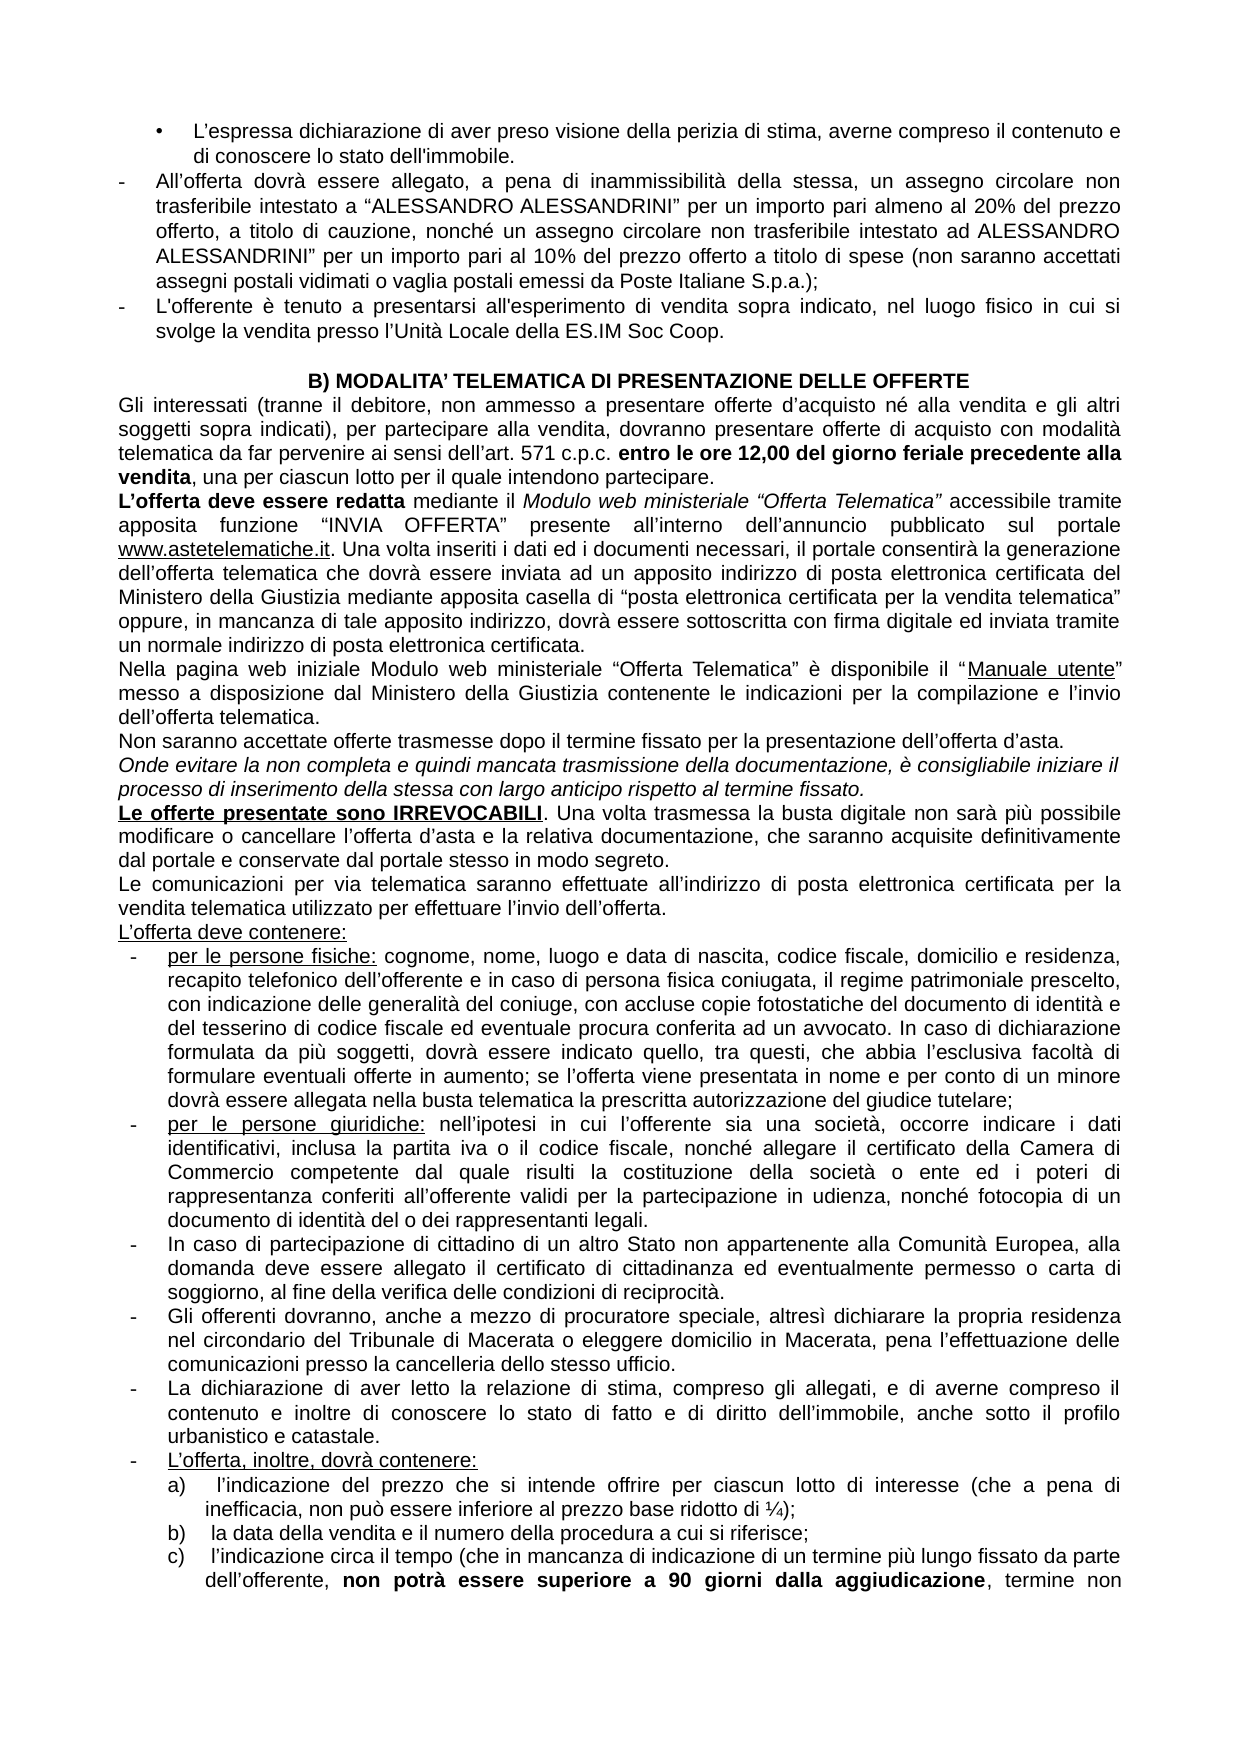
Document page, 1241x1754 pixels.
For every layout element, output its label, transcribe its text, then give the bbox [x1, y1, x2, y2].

text Nella pagina web iniziale Modulo web ministeriale “Offerta Telematica” è disponibile il “Manuale utente” messo a disposizione dal Ministero della Giustizia contenente le indicazioni per la compilazione e l’invio dell’offerta telematica. [118, 657, 1122, 728]
list La dichiarazione di aver letto la relazione di stima, compreso gli allegati, e di averne compreso il contenuto e inoltre di conoscere lo stato di fatto e di diritto dell’immobile, anche sotto il profilo urbanistico e catastale. [130, 1376, 1122, 1448]
list In caso di partecipazione di cittadino di un altro Stato non appartenente alla Comunità Europea, alla domanda deve essere allegato il certificato di cittadinanza ed eventualmente permesso o carta di soggiorno, al fine della verifica delle condizioni di reciprocità. [130, 1232, 1122, 1304]
list per le persone fisiche: cognome, nome, luogo e data di nascita, codice fiscale, domicilio e residenza, recapito telefonico dell’offerente e in caso di persona fisica coniugata, il regime patrimoniale prescelto, con indicazione delle generalità del coniuge, con accluse copie fotostatiche del documento di identità e del tesserino di codice fiscale ed eventuale procura conferita ad un avvocato. In caso di dichiarazione formulata da più soggetti, dovrà essere indicato quello, tra questi, che abbia l’esclusiva facoltà di formulare eventuali offerte in aumento; se l’offerta viene presentata in nome e per conto di un minore dovrà essere allegata nella busta telematica la prescritta autorizzazione del giudice tutelare; [130, 944, 1122, 1112]
text Le comunicazioni per via telematica saranno effettuate all’indirizzo di posta elettronica certificata per la vendita telematica utilizzato per effettuare l’invio dell’offerta. [118, 872, 1122, 920]
text L’offerta deve essere redatta mediante il Modulo web ministeriale “Offerta Telematica” accessibile tramite apposita funzione “INVIA OFFERTA” presente all’interno dell’annuncio pubblicato sul portale www.astetelematiche.it. Una volta inseriti i dati ed i documenti necessari, il portale consentirà la generazione dell’offerta telematica che dovrà essere inviata ad un apposito indirizzo di posta elettronica certificata del Ministero della Giustizia mediante apposita casella di “posta elettronica certificata per la vendita telematica” oppure, in mancanza di tale apposito indirizzo, dovrà essere sottoscritta con firma digitale ed inviata tramite un normale indirizzo di posta elettronica certificata. [118, 489, 1122, 657]
text Onde evitare la non completa e quindi mancata trasmissione della documentazione, è consigliabile iniziare il processo di inserimento della stessa con largo anticipo rispetto al termine fissato. [118, 752, 1122, 800]
list L’espressa dichiarazione di aver preso visione della perizia di stima, averne compreso il contenuto e di conoscere lo stato dell'immobile. [156, 118, 1122, 168]
list per le persone giuridiche: nell’ipotesi in cui l’offerente sia una società, occorre indicare i dati identificativi, inclusa la partita iva o il codice fiscale, nonché allegare il certificato della Camera di Commercio competente dal quale risulti la costituzione della società o ente ed i poteri di rappresentanza conferiti all’offerente validi per la partecipazione in udienza, nonché fotocopia di un documento di identità del o dei rappresentanti legali. [130, 1112, 1122, 1232]
list All’offerta dovrà essere allegato, a pena di inammissibilità della stessa, un assegno circolare non trasferibile intestato a “ALESSANDRO ALESSANDRINI” per un importo pari almeno al 20% del prezzo offerto, a titolo di cauzione, nonché un assegno circolare non trasferibile intestato ad ALESSANDRO ALESSANDRINI” per un importo pari al 10% del prezzo offerto a titolo di spese (non saranno accettati assegni postali vidimati o vaglia postali emessi da Poste Italiane S.p.a.); [118, 168, 1122, 293]
text Non saranno accettate offerte trasmesse dopo il termine fissato per la presentazione dell’offerta d’asta. [118, 728, 1122, 752]
list l’indicazione del prezzo che si intende offrire per ciascun lotto di interesse (che a pena di inefficacia, non può essere inferiore al prezzo base ridotto di ¼); [167, 1472, 1122, 1520]
list la data della vendita e il numero della procedura a cui si riferisce; [167, 1520, 1122, 1544]
list Gli offerenti dovranno, anche a mezzo di procuratore speciale, altresì dichiarare la propria residenza nel circondario del Tribunale di Macerata o eleggere domicilio in Macerata, pena l’effettuazione delle comunicazioni presso la cancelleria dello stesso ufficio. [130, 1304, 1122, 1376]
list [167, 1544, 1122, 1592]
list L'offerente è tenuto a presentarsi all'esperimento di vendita sopra indicato, nel luogo fisico in cui si svolge la vendita presso l’Unità Locale della ES.IM Soc Coop. [118, 293, 1122, 343]
text Gli interessati (tranne il debitore, non ammesso a presentare offerte d’acquisto né alla vendita e gli altri soggetti sopra indicati), per partecipare alla vendita, dovranno presentare offerte di acquisto con modalità telematica da far pervenire ai sensi dell’art. 571 c.p.c. entro le ore 12,00 del giorno feriale precedente alla vendita, una per ciascun lotto per il quale intendono partecipare. [118, 393, 1122, 489]
text B) MODALITA’ TELEMATICA DI PRESENTAZIONE DELLE OFFERTE [156, 368, 1122, 393]
text Le offerte presentate sono IRREVOCABILI. Una volta trasmessa la busta digitale non sarà più possibile modificare o cancellare l’offerta d’asta e la relativa documentazione, che saranno acquisite definitivamente dal portale e conservate dal portale stesso in modo segreto. [118, 800, 1122, 872]
text L’offerta deve contenere: [118, 920, 1122, 944]
list L’offerta, inoltre, dovrà contenere: [130, 1448, 1122, 1472]
